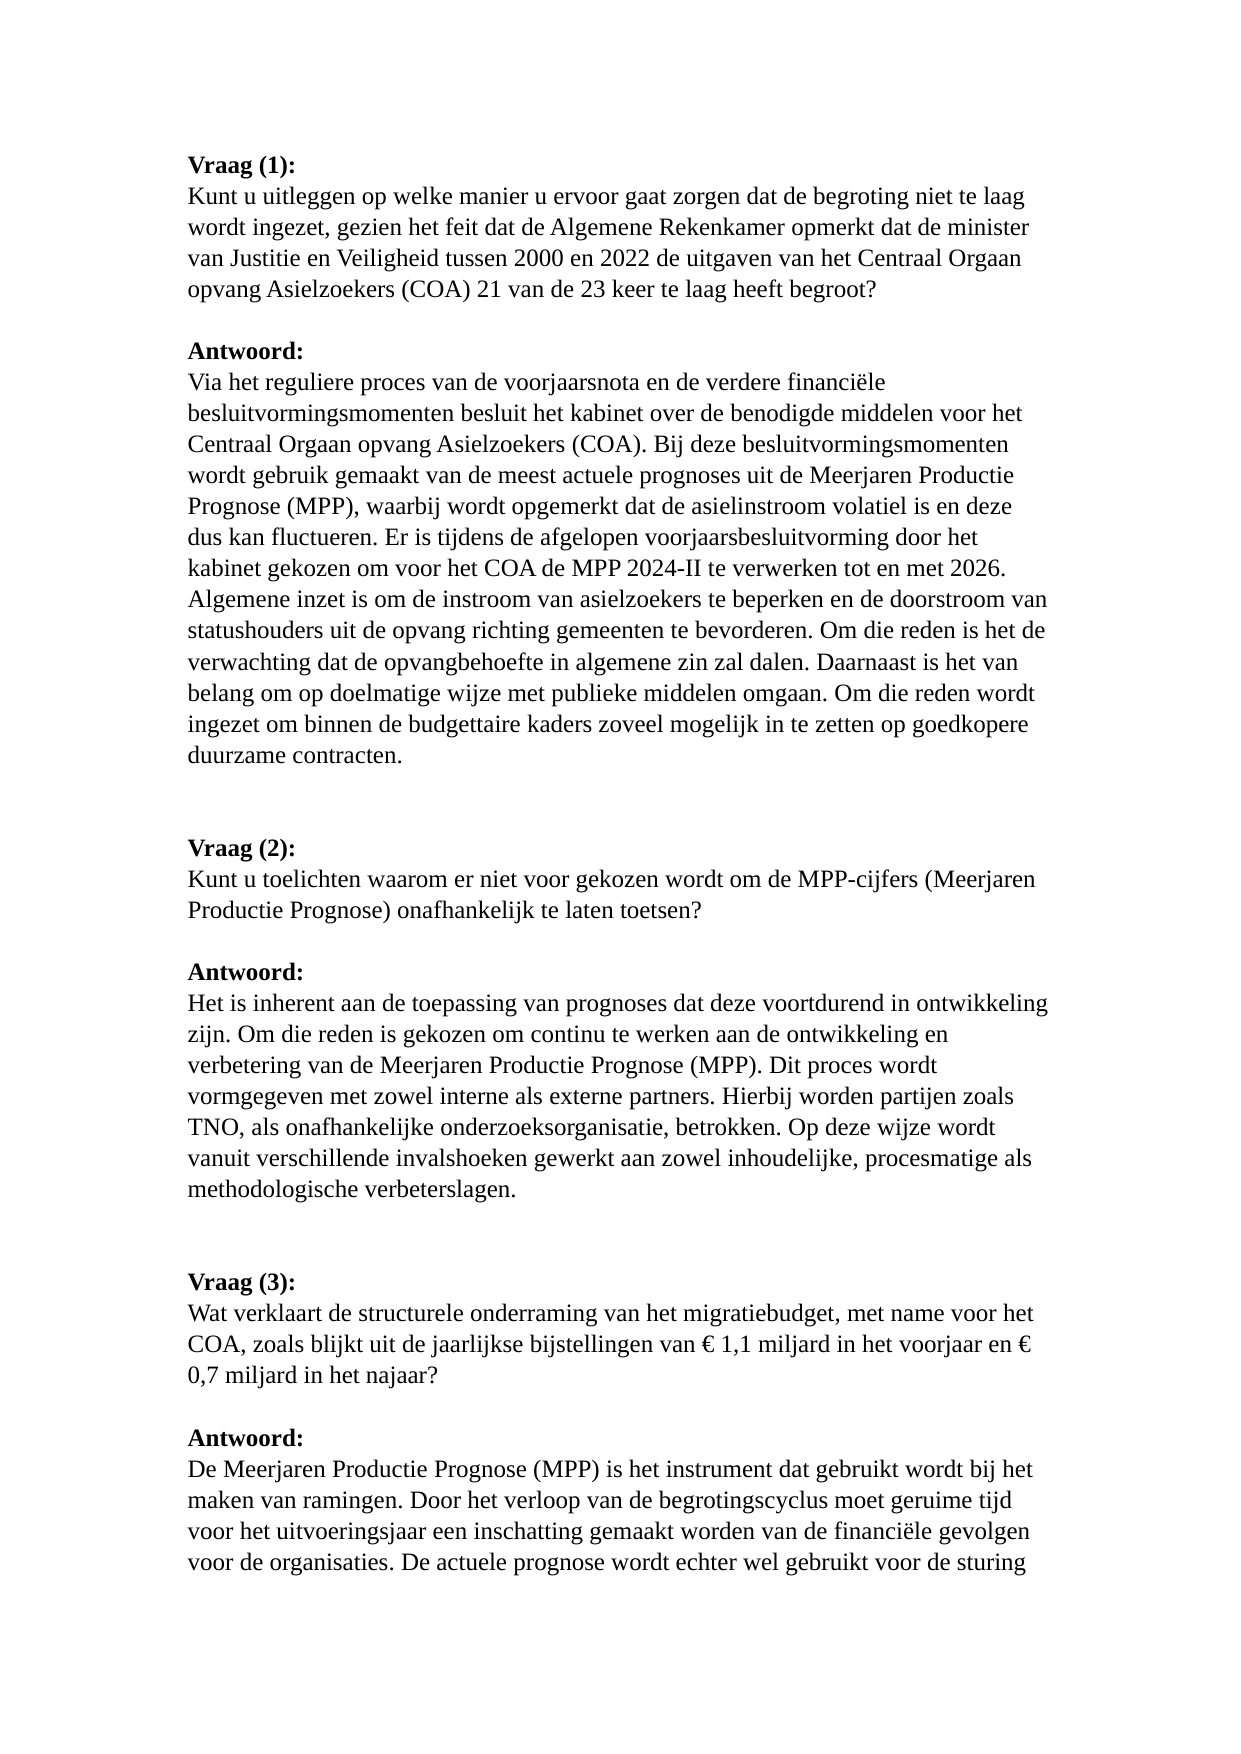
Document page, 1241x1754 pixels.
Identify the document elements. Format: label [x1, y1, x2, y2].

text [187, 150, 1053, 1576]
